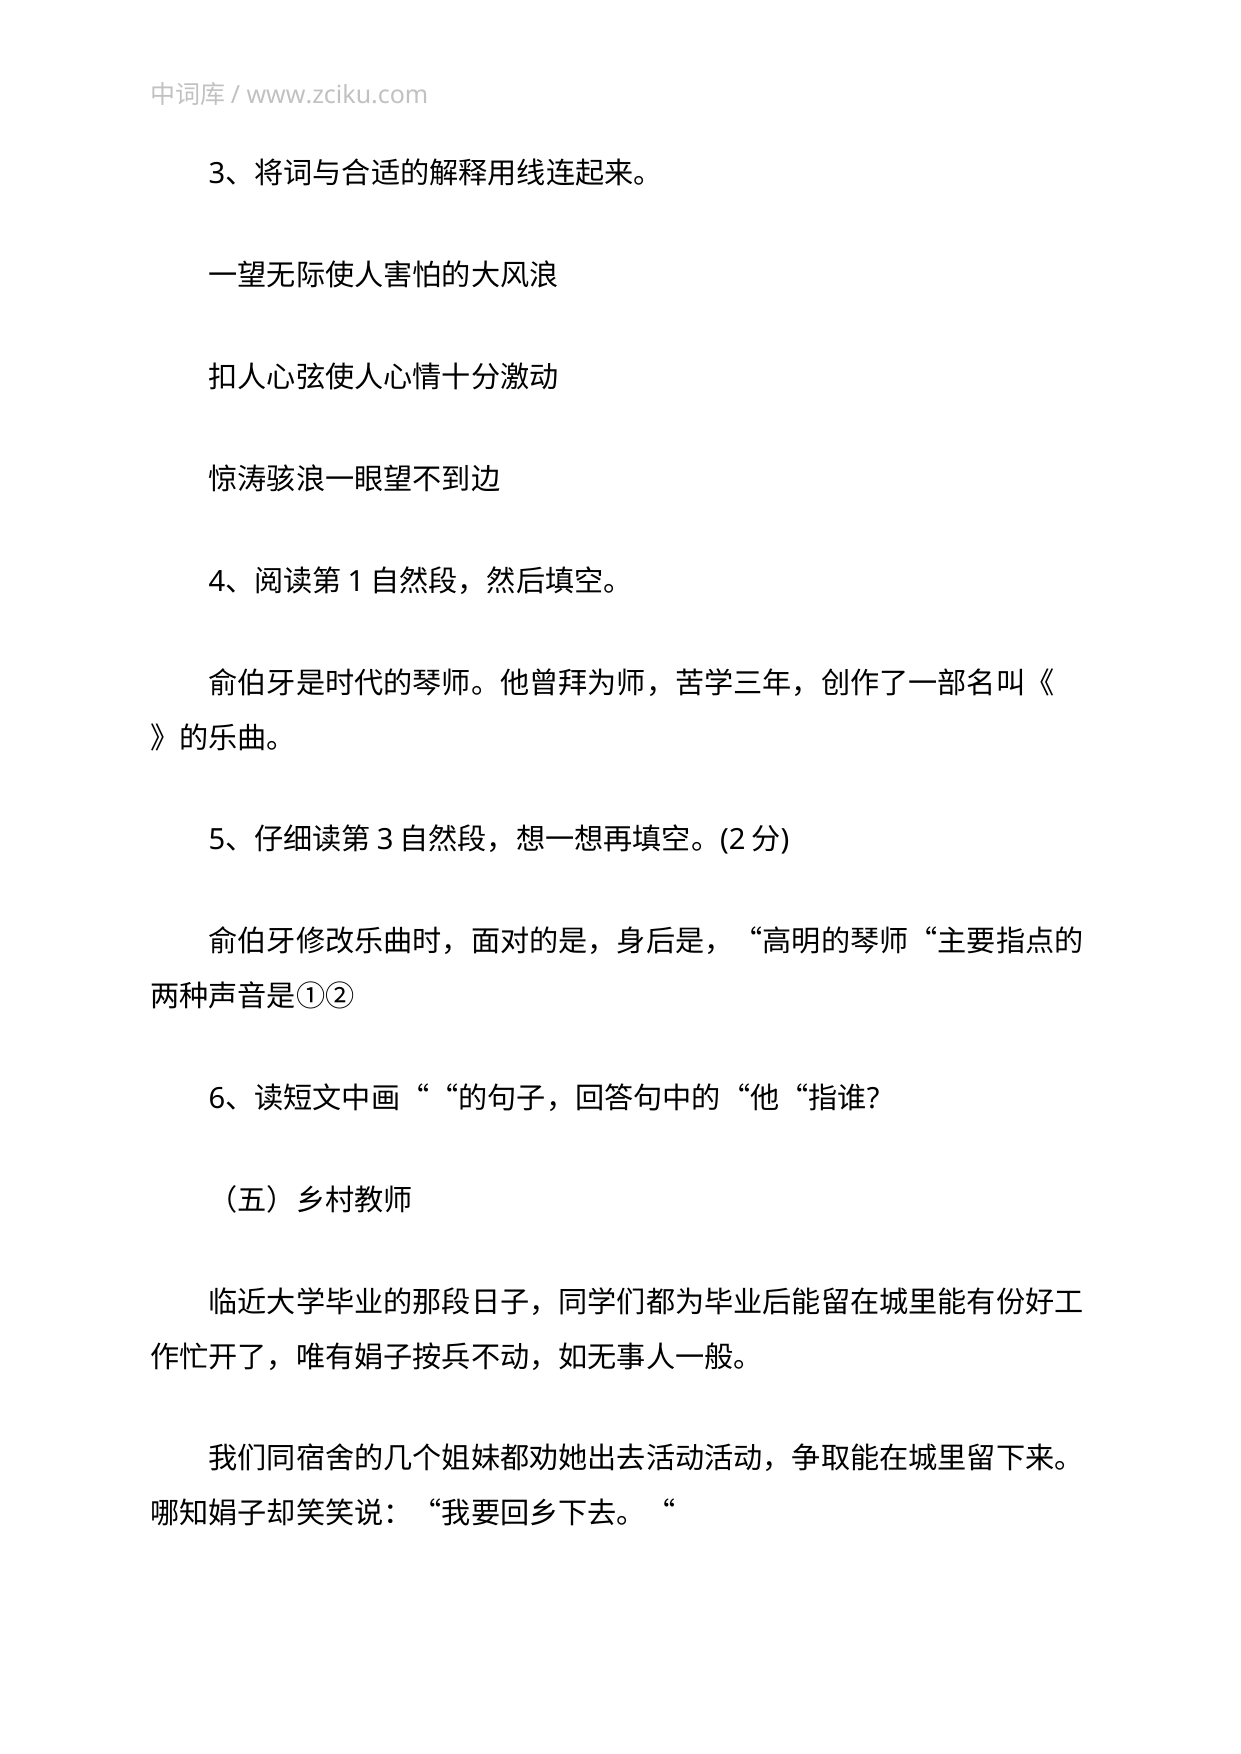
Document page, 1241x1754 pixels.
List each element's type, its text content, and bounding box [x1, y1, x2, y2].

text 一望无际使人害怕的大风浪 [150, 252, 1090, 294]
text 临近大学毕业的那段日子，同学们都为毕业后能留在城里能有份好工作忙开了，唯有娟子按兵不动，如无事人一般。 [150, 1278, 1090, 1376]
text 5、仔细读第3自然段，想一想再填空。(2分) [150, 816, 1090, 858]
text 3、将词与合适的解释用线连起来。 [150, 150, 1090, 192]
text 扣人心弦使人心情十分激动 [150, 354, 1090, 396]
text 6、读短文中画““的句子，回答句中的“他“指谁? [150, 1074, 1090, 1117]
text 俞伯牙是时代的琴师。他曾拜为师，苦学三年，创作了一部名叫《 》的乐曲。 [150, 659, 1090, 756]
text 惊涛骇浪一眼望不到边 [150, 456, 1090, 498]
text 4、阅读第1自然段，然后填空。 [150, 557, 1090, 600]
text 我们同宿舍的几个姐妹都劝她出去活动活动，争取能在城里留下来。哪知娟子却笑笑说：“我要回乡下去。“ [150, 1435, 1090, 1532]
text 俞伯牙修改乐曲时，面对的是，身后是，“高明的琴师“主要指点的两种声音是①② [150, 918, 1090, 1015]
text （五）乡村教师 [150, 1177, 1090, 1219]
